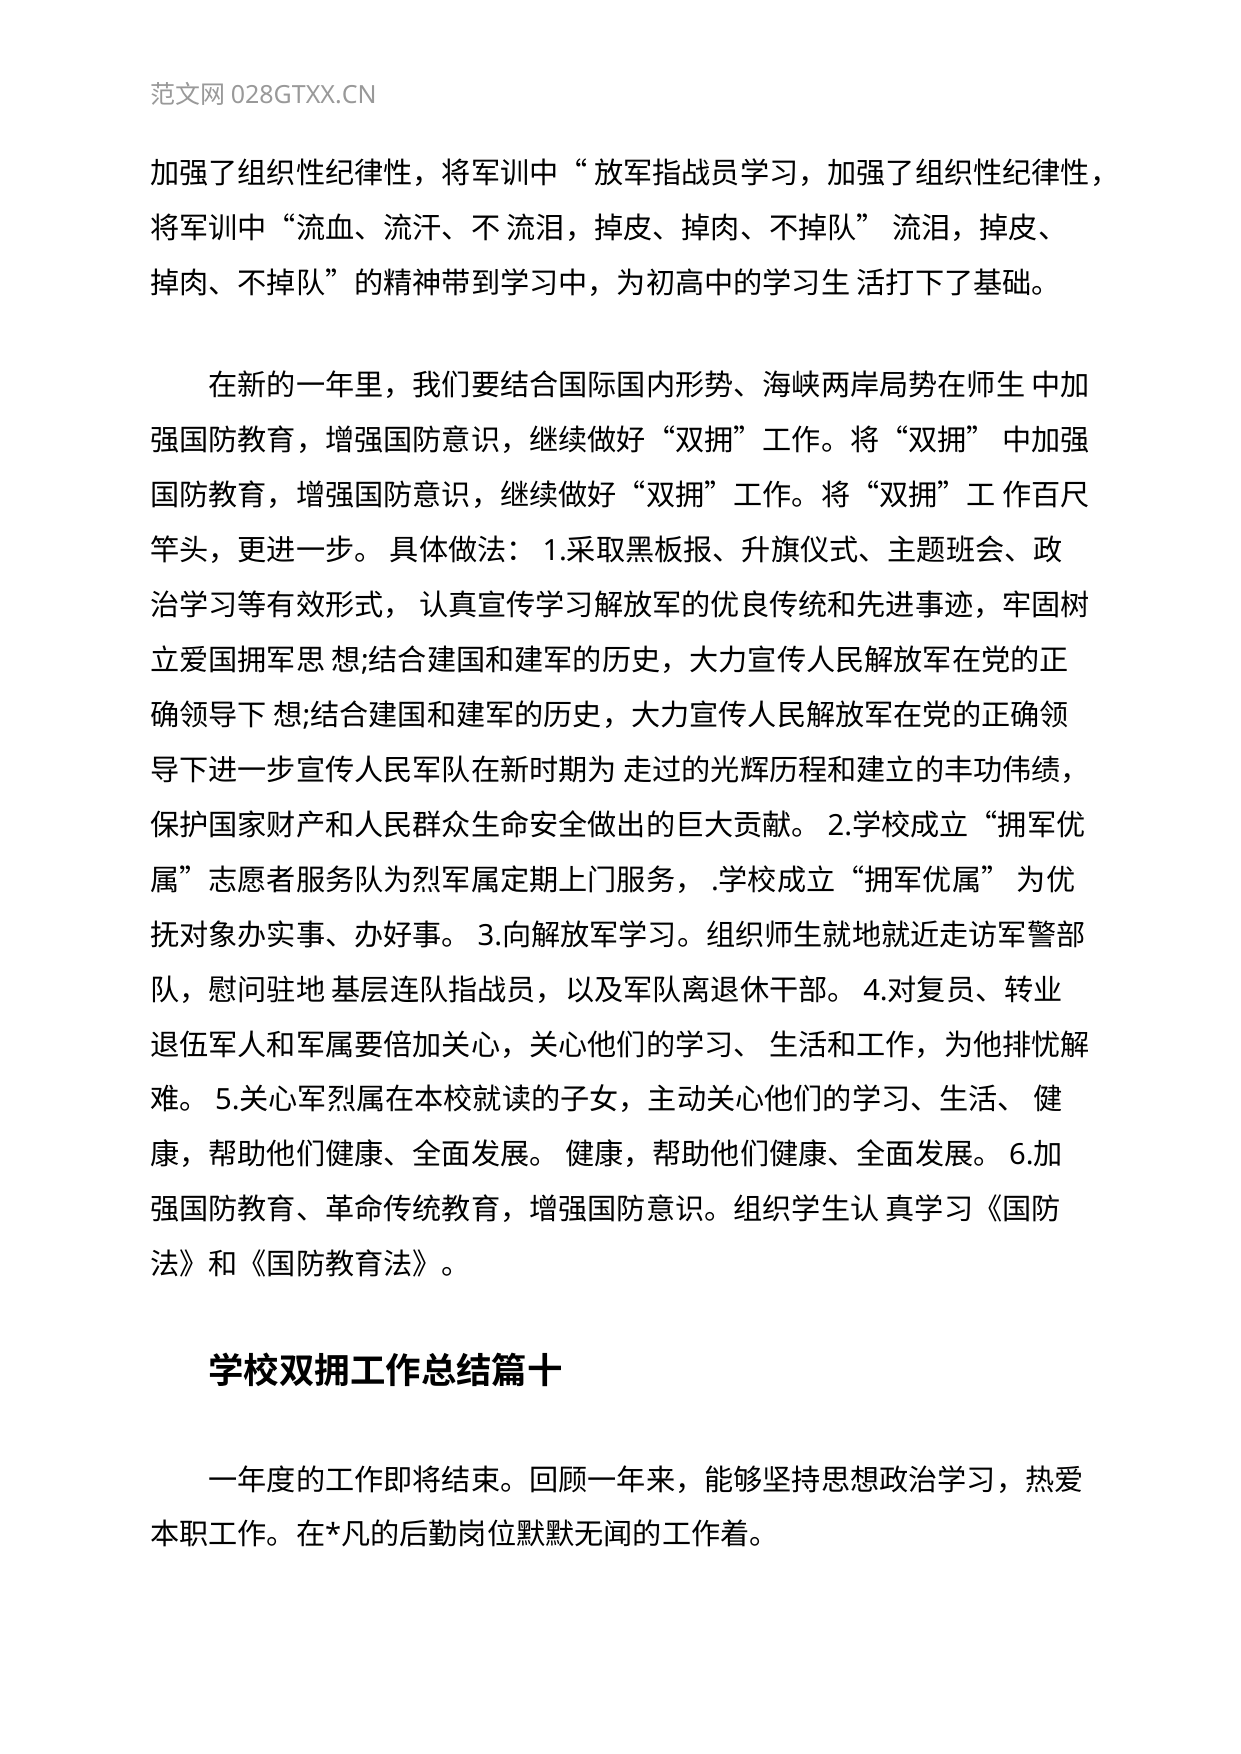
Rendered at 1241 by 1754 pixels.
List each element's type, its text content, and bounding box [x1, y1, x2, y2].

text 学校双拥工作总结篇十 [150, 1343, 1090, 1394]
text 在新的一年里，我们要结合国际国内形势、海峡两岸局势在师生 中加强国防教育，增强国防意识，继续做好“双拥”工作。将“双拥” 中加强国防教育，增强国防意识，继续做好“双拥”工作。将“双拥”工 作百尺竿头，更进一步。 具体做法： 1.采取黑板报、升旗仪式、主题班会、政治学习等有效形式， 认真宣传学习解放军的优良传统和先进事迹，牢固树立爱国拥军思 想;结合建国和建军的历史，大力宣传人民解放军在党的正确领导下 想;结合建国和建军的历史，大力宣传人民解放军在党的正确领导下进一步宣传人民军队在新时期为 走过的光辉历程和建立的丰功伟绩， 保护国家财产和人民群众生命安全做出的巨大贡献。 2.学校成立“拥军优属”志愿者服务队为烈军属定期上门服务， .学校成立“拥军优属” 为优抚对象办实事、办好事。 3.向解放军学习。组织师生就地就近走访军警部队，慰问驻地 基层连队指战员，以及军队离退休干部。 4.对复员、转业退伍军人和军属要倍加关心，关心他们的学习、 生活和工作，为他排忧解难。 5.关心军烈属在本校就读的子女，主动关心他们的学习、生活、 健康，帮助他们健康、全面发展。 健康，帮助他们健康、全面发展。 6.加强国防教育、革命传统教育，增强国防意识。组织学生认 真学习《国防法》和《国防教育法》。 [150, 362, 1090, 1283]
text 一年度的工作即将结束。回顾一年来，能够坚持思想政治学习，热爱本职工作。在*凡的后勤岗位默默无闻的工作着。 [150, 1456, 1090, 1553]
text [150, 150, 1090, 302]
